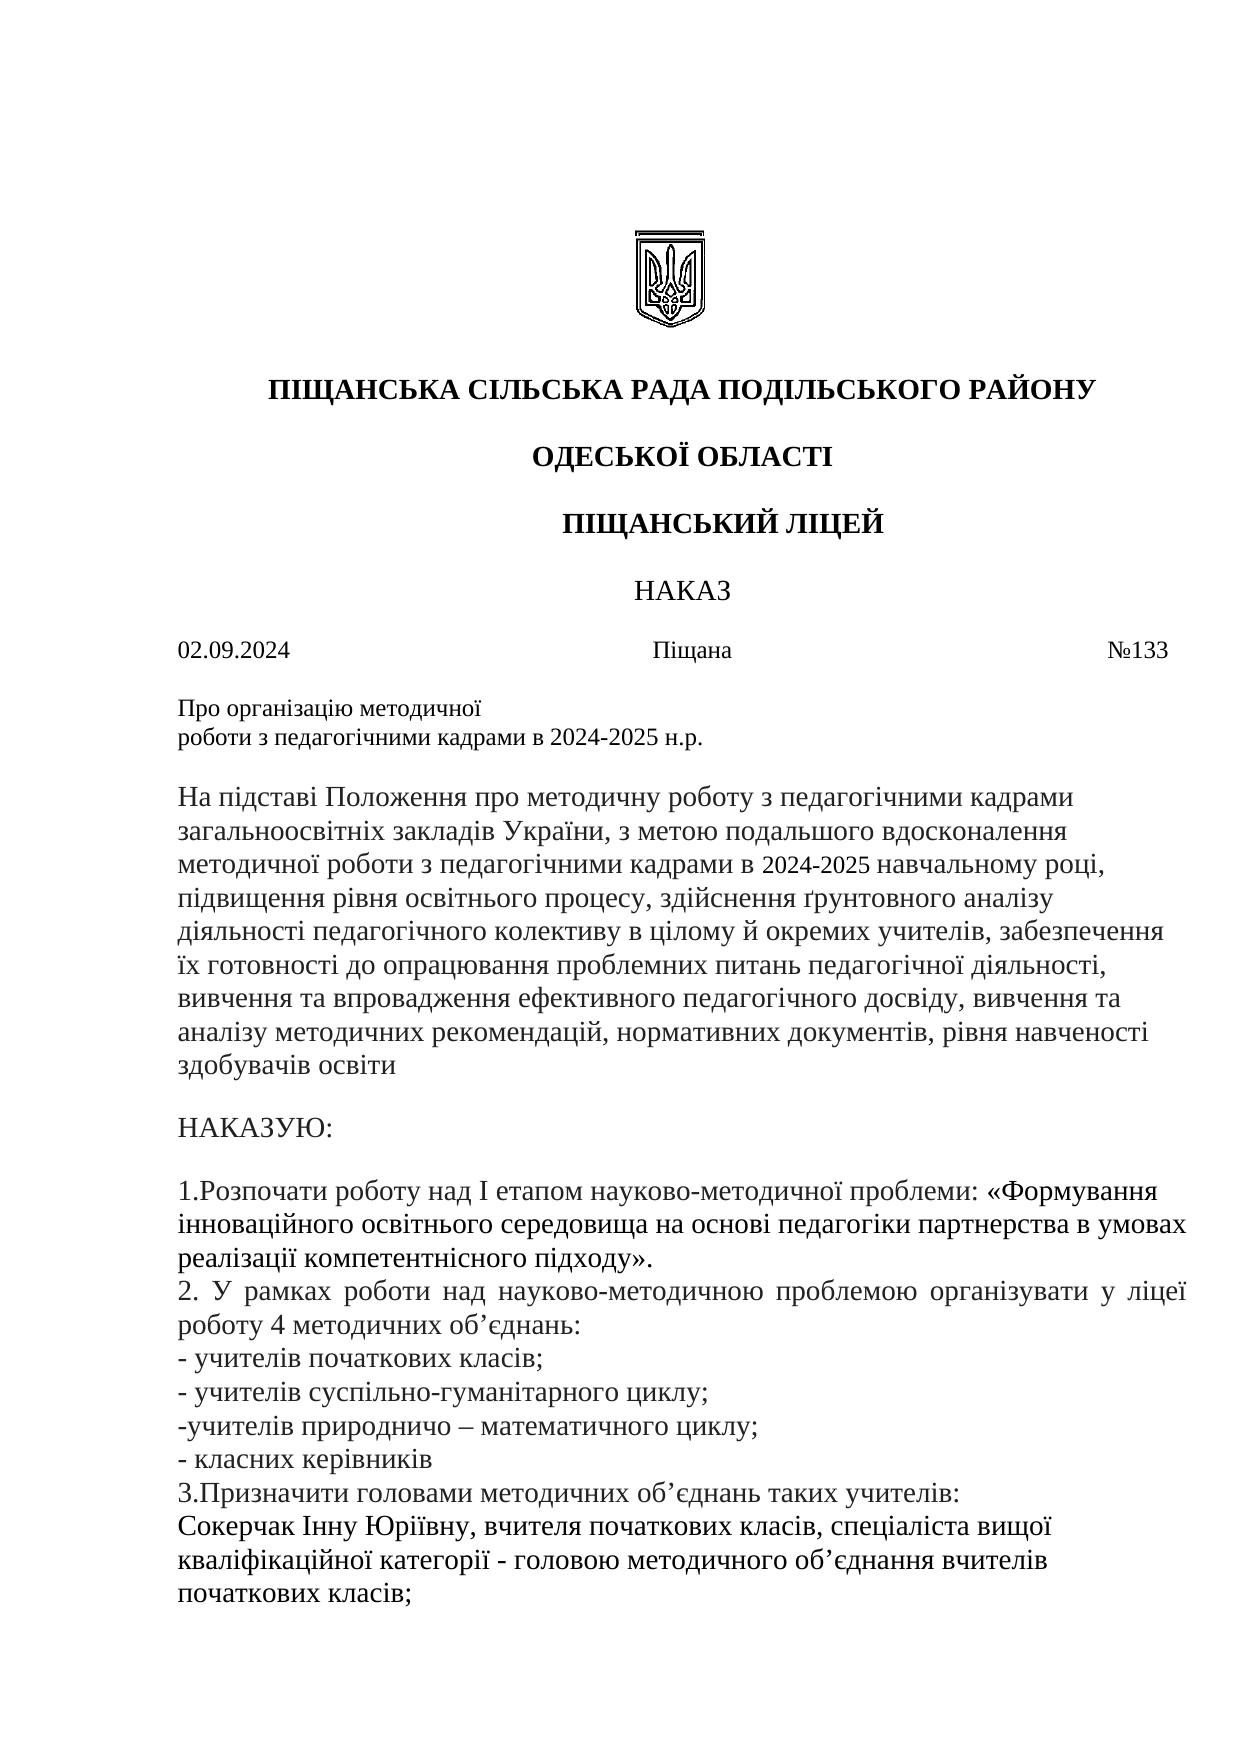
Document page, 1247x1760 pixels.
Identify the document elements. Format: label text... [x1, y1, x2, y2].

text - учителів суспільно-гуманітарного циклу; [177, 1374, 1188, 1408]
text -учителів природничо – математичного циклу; [177, 1408, 1188, 1441]
text 2. У рамках роботи над науково-методичною проблемою організувати у ліцеї роботу 4 методичних об’єднань: [177, 1273, 1188, 1341]
text ОДЕСЬКОЇ ОБЛАСТІ [177, 439, 1188, 472]
text - учителів початкових класів; [177, 1341, 1188, 1374]
text Піщанський ЛІЦЕЙ [177, 506, 1188, 539]
text - класних керівників [177, 1441, 1188, 1475]
text ПІЩАНСЬКА СІЛЬСЬКА РАДА ПОДІЛЬСЬКОГО РАЙОНУ [177, 372, 1188, 405]
text 02.09.2024 Піщана №133 [177, 635, 1188, 664]
text Про організацію методичної [177, 693, 1188, 722]
text Сокерчак Інну Юріївну, вчителя початкових класів, спеціаліста вищої кваліфікаційної категорії - головою методичного об’єднання вчителів початкових класів; [177, 1508, 1188, 1609]
text роботи з педагогічними кадрами в 2024-2025 н.р. [177, 722, 1188, 750]
text НАКАЗ [177, 573, 1188, 607]
text 3.Призначити головами методичних об’єднань таких учителів: [177, 1475, 1188, 1508]
text НАКАЗУЮ: [177, 1110, 1188, 1144]
picture [632, 228, 707, 330]
text На підставі Положення про методичну роботу з педагогічними кадрами загальноосвітніх закладів України, з метою подальшого вдосконалення методичної роботи з педагогічними кадрами в 2024-2025 навчальному році, підвищення рівня освітнього процесу, здійснення ґрунтовного аналізу діяльності педагогічного колективу в цілому й окремих учителів, забезпечення їх готовності до опрацювання проблемних питань педагогічної діяльності, вивчення та впровадження ефективного педагогічного досвіду, вивчення та аналізу методичних рекомендацій, нормативних документів, рівня навченості здобувачів освіти [177, 779, 1188, 1081]
text 1.Розпочати роботу над І етапом науково-методичної проблеми: «Формування інноваційного освітнього середовища на основі педагогіки партнерства в умовах реалізації компетентнісного підходу». [177, 1173, 1188, 1273]
